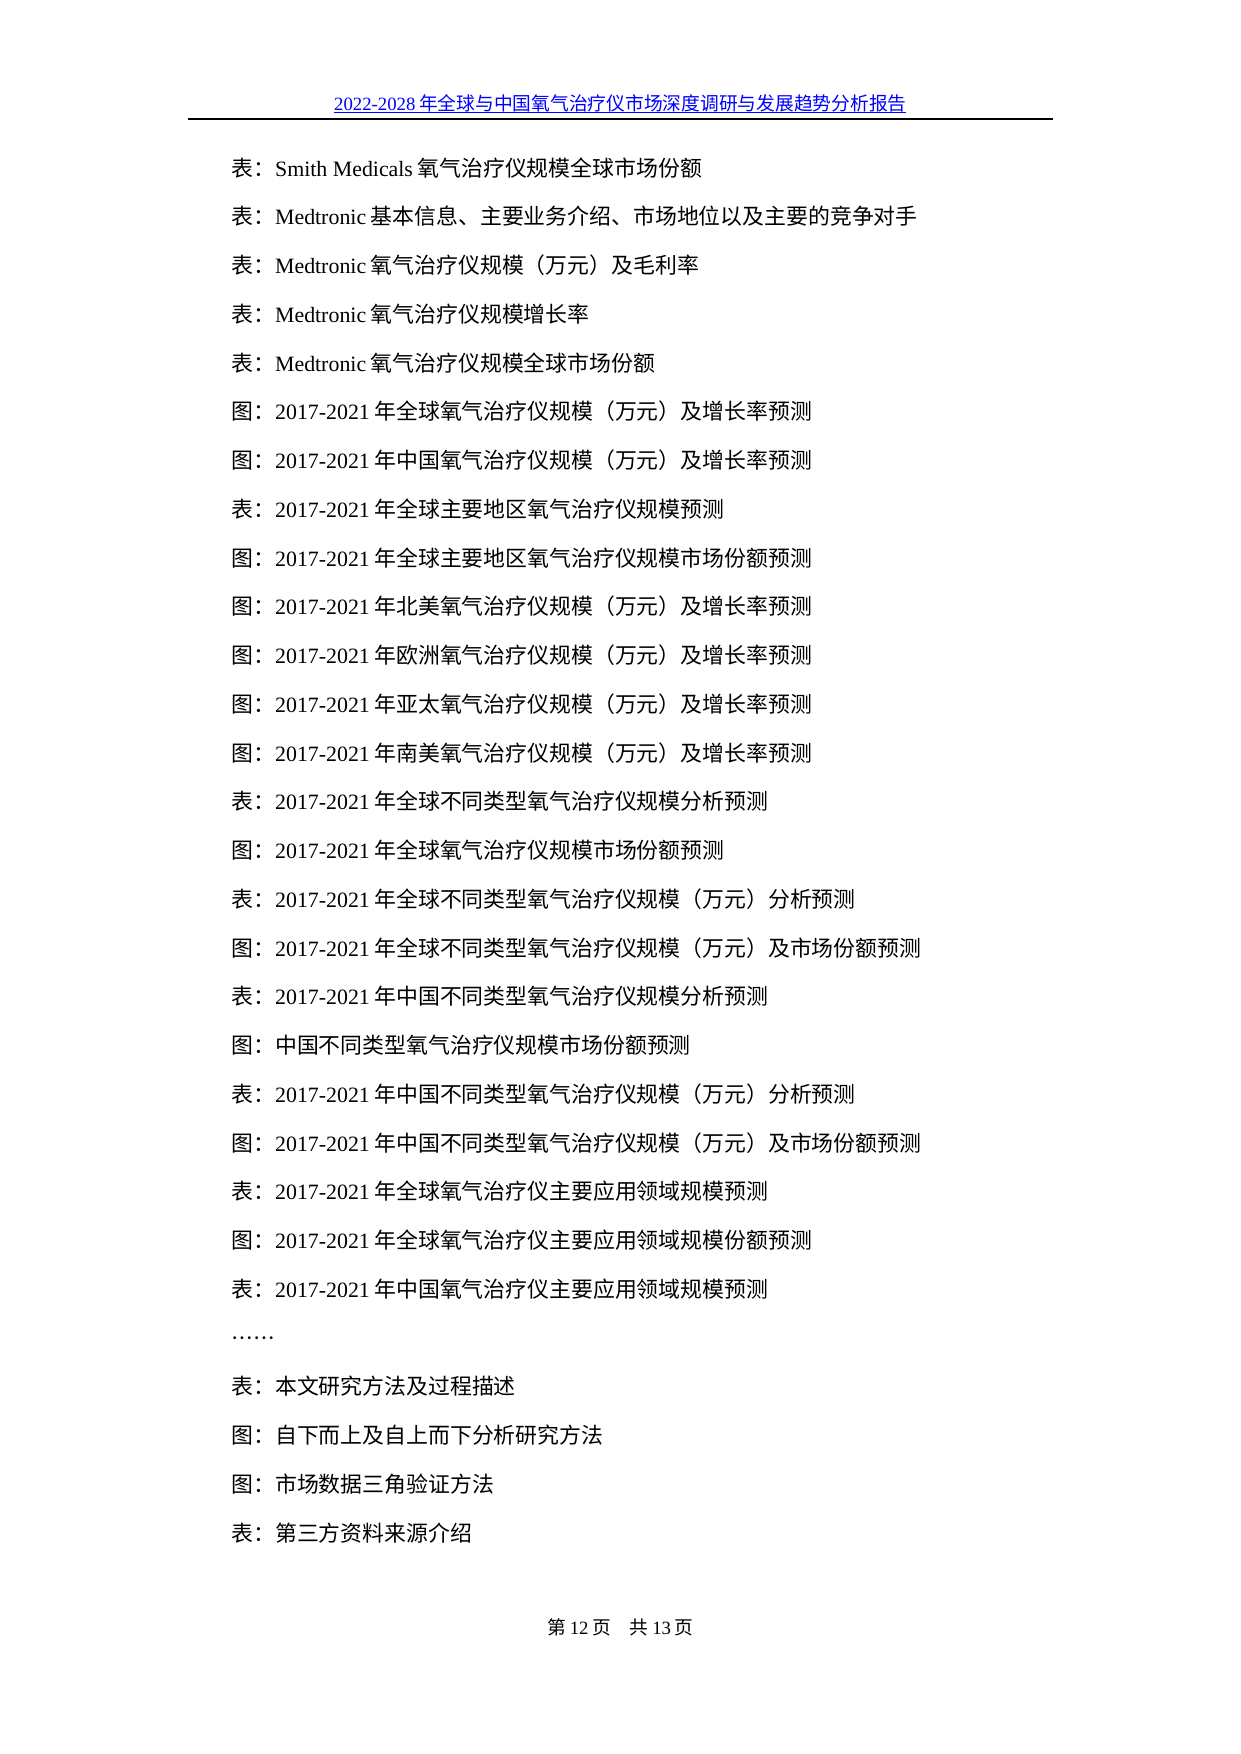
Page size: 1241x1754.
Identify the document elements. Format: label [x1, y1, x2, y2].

text [187, 150, 1053, 1548]
